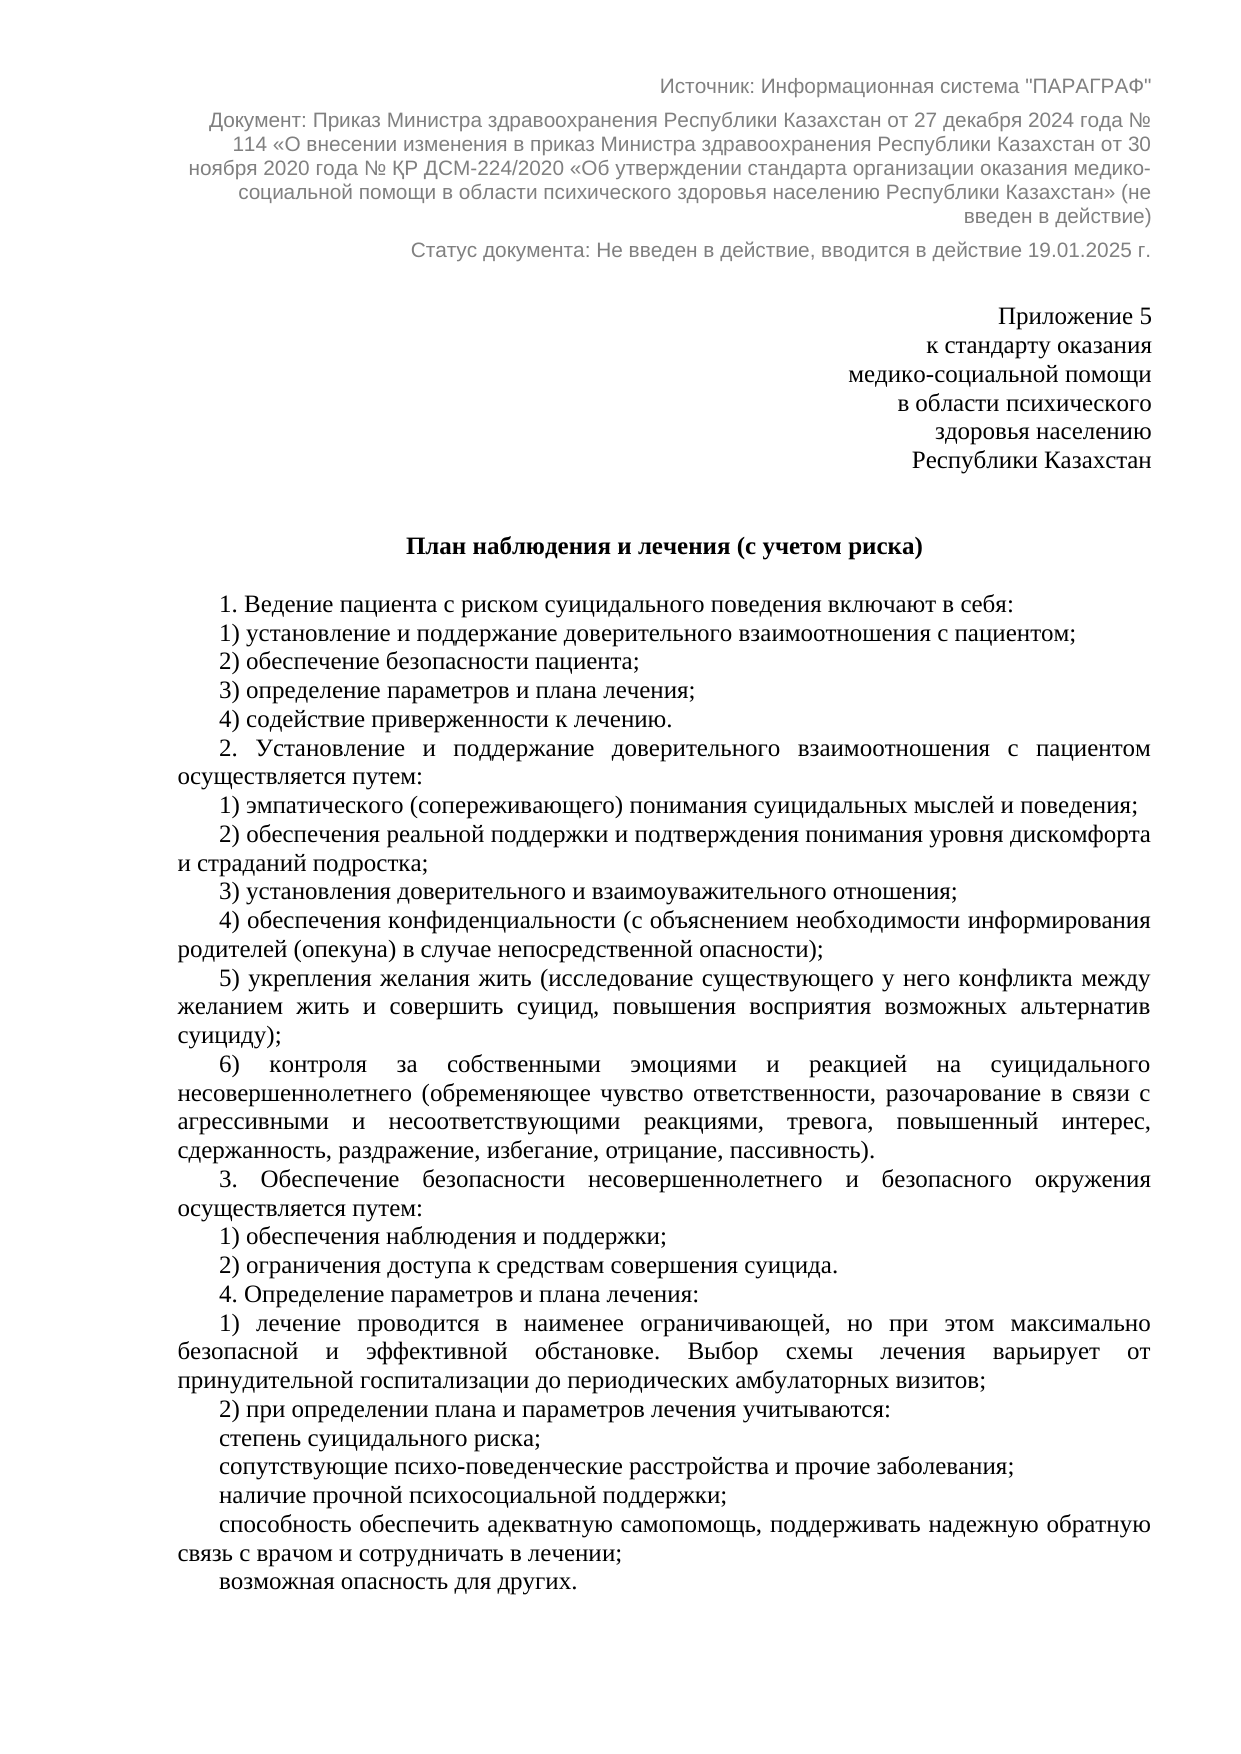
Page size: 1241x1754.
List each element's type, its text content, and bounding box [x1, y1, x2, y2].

text возможная опасность для других. [177, 1566, 1152, 1595]
text сопутствующие психо-поведенческие расстройства и прочие заболевания; [177, 1451, 1152, 1480]
text 3) установления доверительного и взаимоуважительного отношения; [177, 876, 1152, 905]
text 2) обеспечение безопасности пациента; [177, 646, 1152, 675]
text 1) обеспечения наблюдения и поддержки; [177, 1221, 1152, 1250]
text 4) обеспечения конфиденциальности (с объяснением необходимости информирования родителей (опекуна) в случае непосредственной опасности); [177, 905, 1152, 963]
text 2. Установление и поддержание доверительного взаимоотношения с пациентом осуществляется путем: [177, 733, 1152, 790]
text 1. Ведение пациента с риском суицидального поведения включают в себя: [177, 589, 1152, 618]
text медико-социальной помощи [177, 359, 1152, 388]
text 2) обеспечения реальной поддержки и подтверждения понимания уровня дискомфорта и страданий подростка; [177, 819, 1152, 876]
text здоровья населению [177, 416, 1152, 445]
text 1) эмпатического (сопереживающего) понимания суицидальных мыслей и поведения; [177, 790, 1152, 819]
text 2) при определении плана и параметров лечения учитываются: [177, 1394, 1152, 1423]
text степень суицидального риска; [177, 1423, 1152, 1451]
text 1) установление и поддержание доверительного взаимоотношения с пациентом; [177, 618, 1152, 646]
text 4. Определение параметров и плана лечения: [177, 1279, 1152, 1308]
text Приложение 5 [177, 301, 1152, 330]
text 2) ограничения доступа к средствам совершения суицида. [177, 1250, 1152, 1279]
text 3. Обеспечение безопасности несовершеннолетнего и безопасного окружения осуществляется путем: [177, 1164, 1152, 1221]
text 5) укрепления желания жить (исследование существующего у него конфликта между желанием жить и совершить суицид, повышения восприятия возможных альтернатив суициду); [177, 963, 1152, 1049]
text в области психического [177, 388, 1152, 416]
text Республики Казахстан [177, 445, 1152, 474]
text План наблюдения и лечения (с учетом риска) [177, 531, 1152, 560]
text 6) контроля за собственными эмоциями и реакцией на суицидального несовершеннолетнего (обременяющее чувство ответственности, разочарование в связи с агрессивными и несоответствующими реакциями, тревога, повышенный интерес, сдержанность, раздражение, избегание, отрицание, пассивность). [177, 1049, 1152, 1164]
text 3) определение параметров и плана лечения; [177, 675, 1152, 704]
text 1) лечение проводится в наименее ограничивающей, но при этом максимально безопасной и эффективной обстановке. Выбор схемы лечения варьирует от принудительной госпитализации до периодических амбулаторных визитов; [177, 1308, 1152, 1394]
text к стандарту оказания [177, 330, 1152, 359]
text способность обеспечить адекватную самопомощь, поддерживать надежную обратную связь с врачом и сотрудничать в лечении; [177, 1509, 1152, 1566]
text 4) содействие приверженности к лечению. [177, 704, 1152, 733]
text наличие прочной психосоциальной поддержки; [177, 1480, 1152, 1509]
